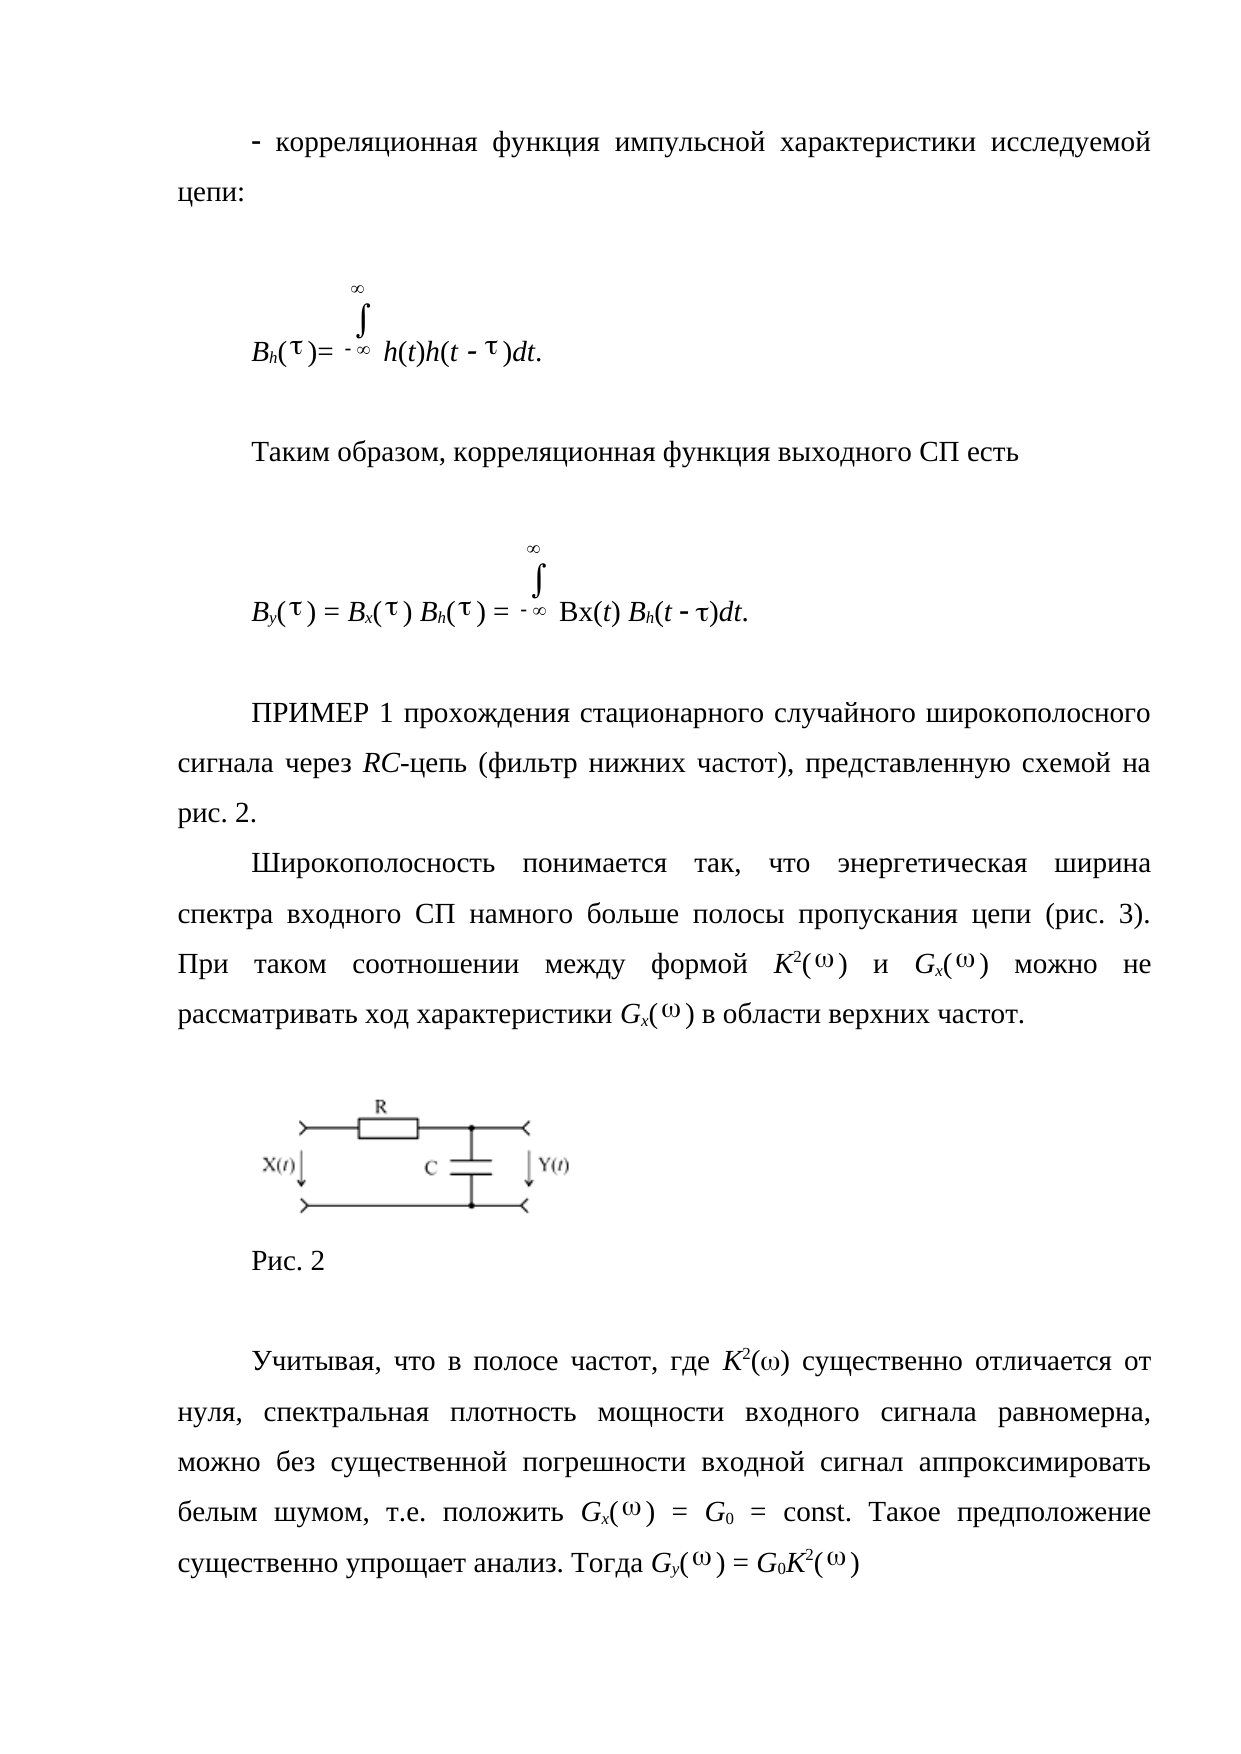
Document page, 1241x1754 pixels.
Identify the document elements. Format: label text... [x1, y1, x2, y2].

picture [251, 1097, 575, 1229]
text By() = Bx() Bh() = Bx(t) Bh( )dt. [177, 535, 1152, 628]
text Учитывая, что в полосе частот, где K2() существенно отличается от нуля, спектральная плотность мощности входного сигнала равномерна, можно без существенной погрешности входной сигнал аппроксимировать белым шумом, т.е. положить Gx() = G0 = const. Такое предположение существенно упрощает анализ. Тогда Gy() = G0K2() [177, 1343, 1152, 1578]
text Таким образом, корреляционная функция выходного СП есть [177, 434, 1152, 468]
text ПРИМЕР 1 прохождения стационарного случайного широкополосного сигнала через RC-цепь (фильтр нижних частот), представленную схемой на рис. 2. [177, 695, 1152, 829]
text Рис. 2 [177, 1243, 1152, 1276]
text Bh()= h(t)h( )dt. [177, 275, 1152, 367]
text корреляционная функция импульсной характеристики исследуемой цепи: [177, 124, 1152, 208]
text Широкополосность понимается так, что энергетическая ширина спектра входного СП намного больше полосы пропускания цепи (рис. 3). При таком соотношении между формой K2() и Gx() можно не рассматривать ход характеристики Gx() в области верхних частот. [177, 846, 1152, 1030]
